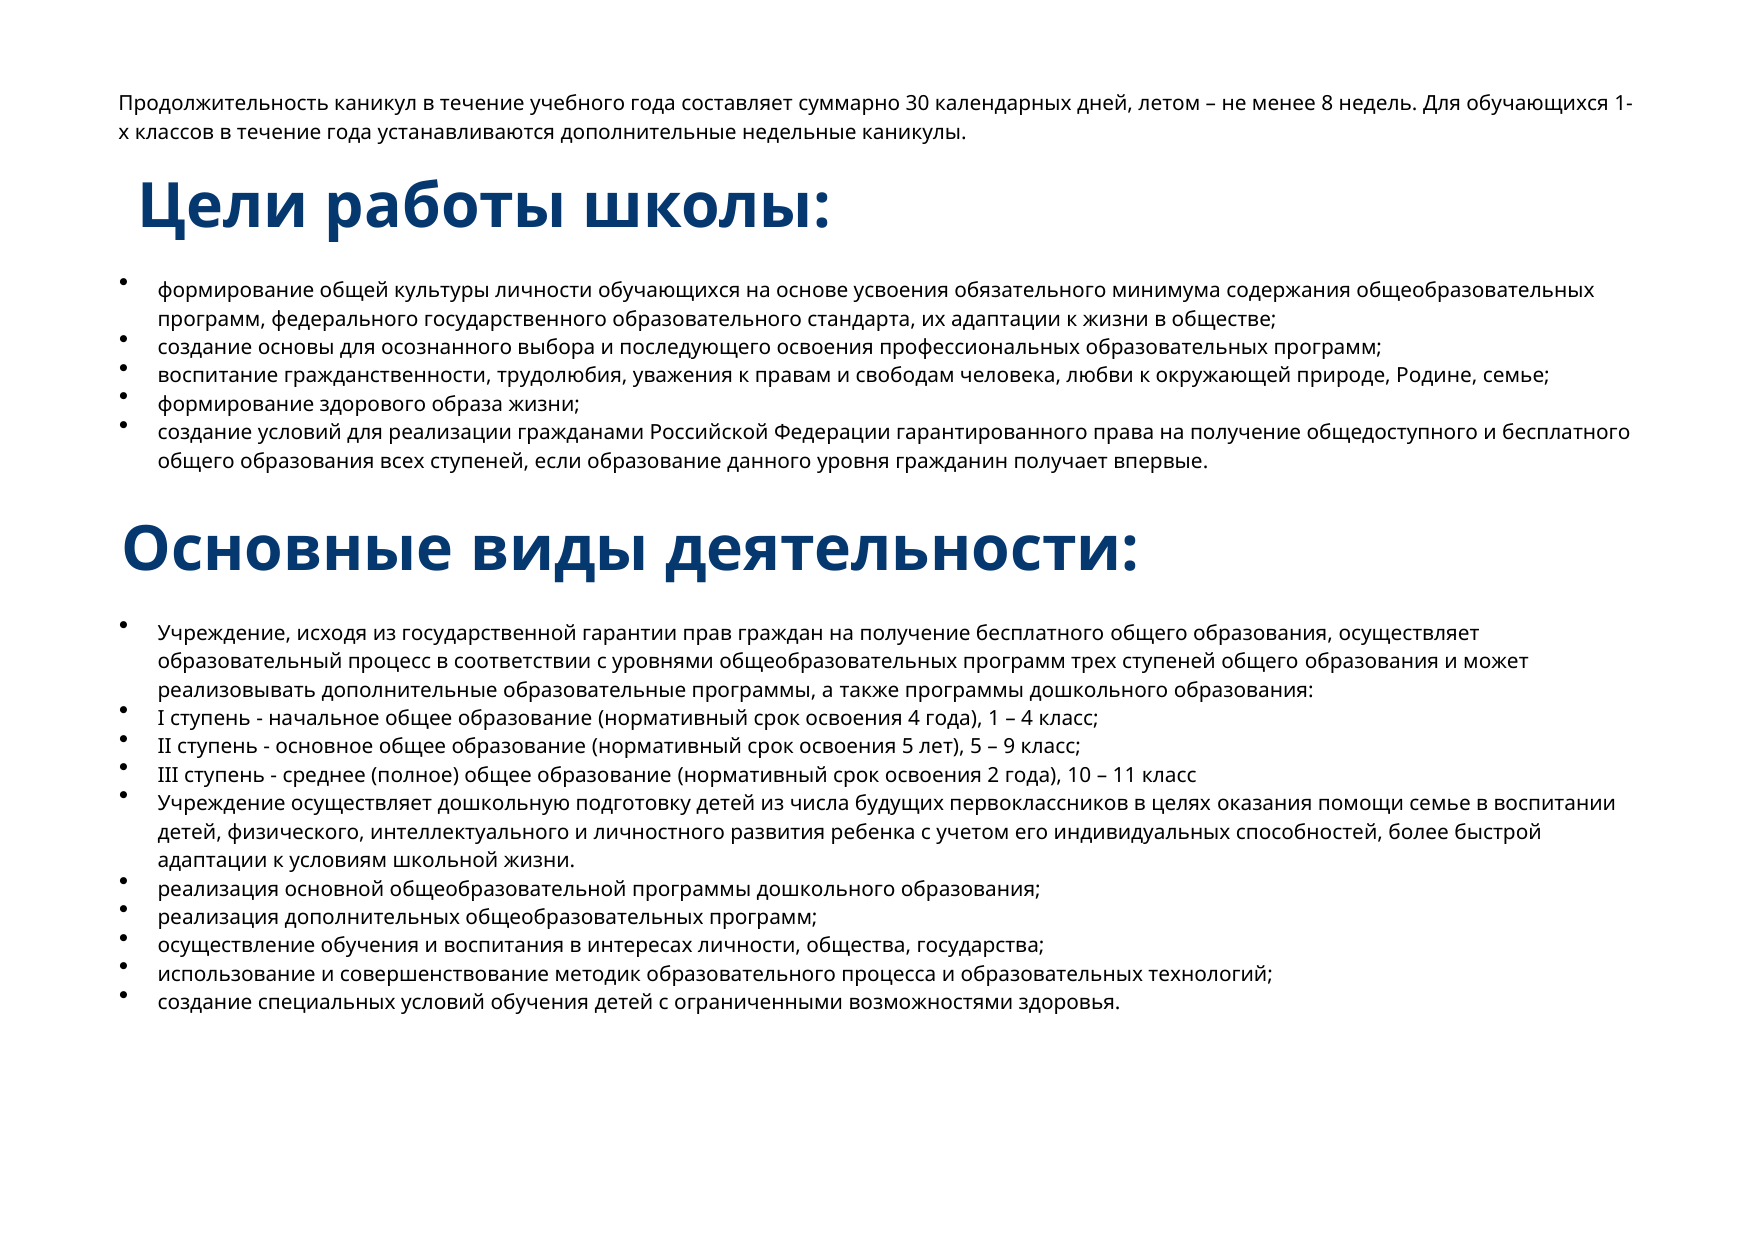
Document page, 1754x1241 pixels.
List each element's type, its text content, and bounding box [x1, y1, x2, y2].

list реализация дополнительных общеобразовательных программ; [120, 902, 1636, 931]
list III ступень - среднее (полное) общее образование (нормативный срок освоения 2 года), 10 – 11 класс [120, 760, 1636, 788]
list Учреждение осуществляет дошкольную подготовку детей из числа будущих первоклассников в целях оказания помощи семье в воспитании детей, физического, интеллектуального и личностного развития ребенка с учетом его индивидуальных способностей, более быстрой адаптации к условиям школьной жизни. [120, 788, 1636, 874]
list осуществление обучения и воспитания в интересах личности, общества, государства; [120, 931, 1636, 959]
list формирование здорового образа жизни; [120, 389, 1636, 417]
list воспитание гражданственности, трудолюбия, уважения к правам и свободам человека, любви к окружающей природе, Родине, семье; [120, 361, 1636, 389]
list использование и совершенствование методик образовательного процесса и образовательных технологий; [120, 959, 1636, 987]
list Учреждение, исходя из государственной гарантии прав граждан на получение бесплатного общего образования, осуществляет образовательный процесс в соответствии с уровнями общеобразовательных программ трех ступеней общего образования и может реализовывать дополнительные образовательные программы, а также программы дошкольного образования: [120, 618, 1636, 703]
list реализация основной общеобразовательной программы дошкольного образования; [120, 874, 1636, 902]
list II ступень - основное общее образование (нормативный срок освоения 5 лет), 5 – 9 класс; [120, 732, 1636, 760]
text Основные виды деятельности: [121, 503, 1633, 589]
list формирование общей культуры личности обучающихся на основе усвоения обязательного минимума содержания общеобразовательных программ, федерального государственного образовательного стандарта, их адаптации к жизни в обществе; [120, 275, 1636, 332]
list I ступень - начальное общее образование (нормативный срок освоения 4 года), 1 – 4 класс; [120, 703, 1636, 732]
text Цели работы школы: [121, 161, 1633, 246]
text Продолжительность каникул в течение учебного года составляет суммарно 30 календарных дней, летом – не менее 8 недель. Для обучающихся 1-х классов в течение года устанавливаются дополнительные недельные каникулы. [118, 88, 1636, 145]
list создание условий для реализации гражданами Российской Федерации гарантированного права на получение общедоступного и бесплатного общего образования всех ступеней, если образование данного уровня гражданин получает впервые. [120, 417, 1636, 474]
list создание специальных условий обучения детей с ограниченными возможностями здоровья. [120, 987, 1636, 1016]
list создание основы для осознанного выбора и последующего освоения профессиональных образовательных программ; [120, 332, 1636, 361]
